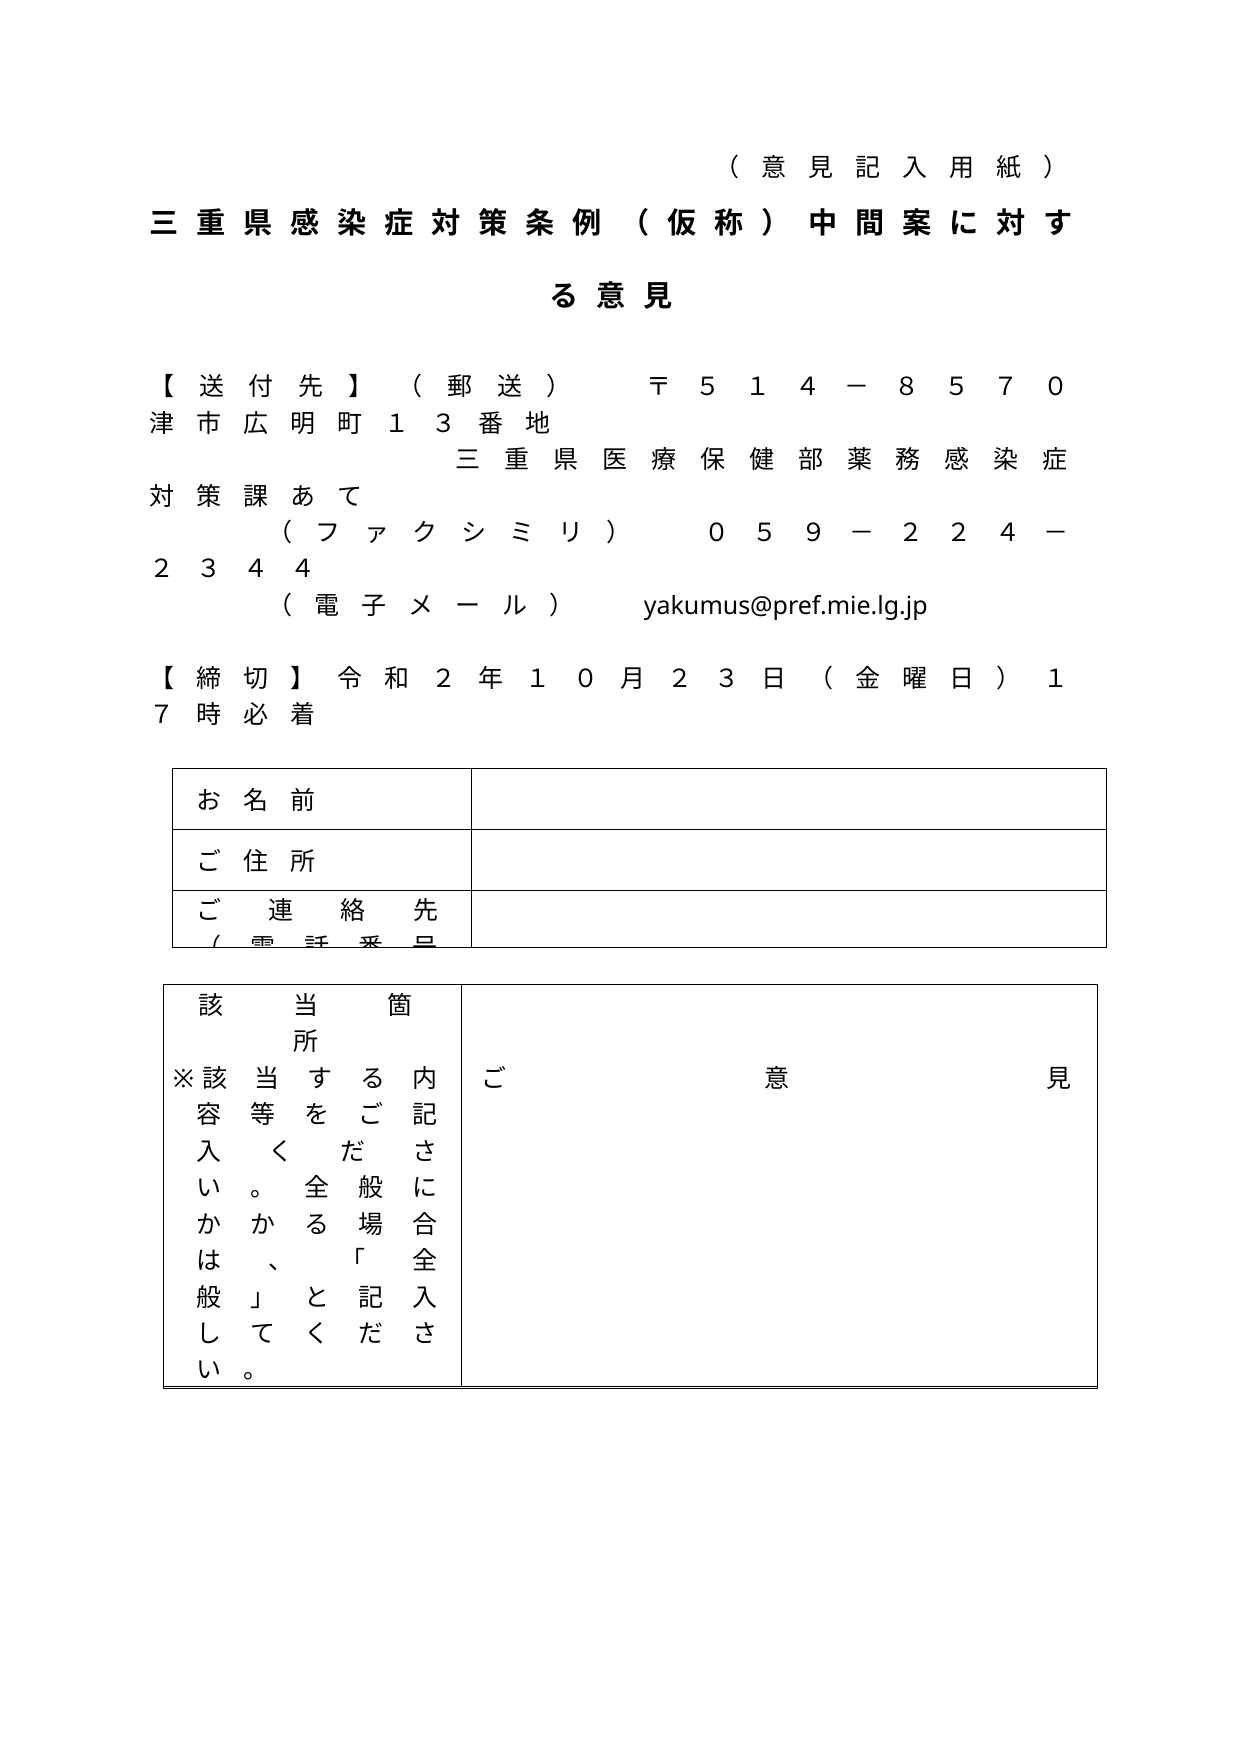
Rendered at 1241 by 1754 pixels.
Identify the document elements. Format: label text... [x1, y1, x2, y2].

text 【締切】令和２年１０月２３日（金曜日）１７時必着 [149, 658, 1091, 731]
text 三重県感染症対策条例（仮称）中間案に対する意見 [149, 184, 1091, 330]
table_header 該 当 箇 所 ※該当する内容等をご記入ください。全般にかかる場合は、「全般」と記入してください。 [164, 985, 461, 1386]
text （意見記入用紙） [149, 148, 1091, 184]
table_cell [472, 830, 1106, 889]
table_cell ご住所 [173, 830, 471, 889]
text （ファクシミリ） ０５９－２２４－２３４４ [149, 512, 1091, 585]
table_cell ご連絡先（電話番号等） [173, 891, 471, 947]
table_header [472, 769, 1106, 828]
table_cell [472, 891, 1106, 947]
table_header お名前 [173, 769, 471, 828]
table_header ご 意 見 [462, 985, 1097, 1386]
text （電子メール） yakumus@pref.mie.lg.jp [149, 585, 1091, 622]
text 三重県医療保健部薬務感染症対策課あて [149, 439, 1091, 512]
text 【送付先】（郵送） 〒５１４－８５７０ 津市広明町１３番地 [149, 367, 1091, 439]
